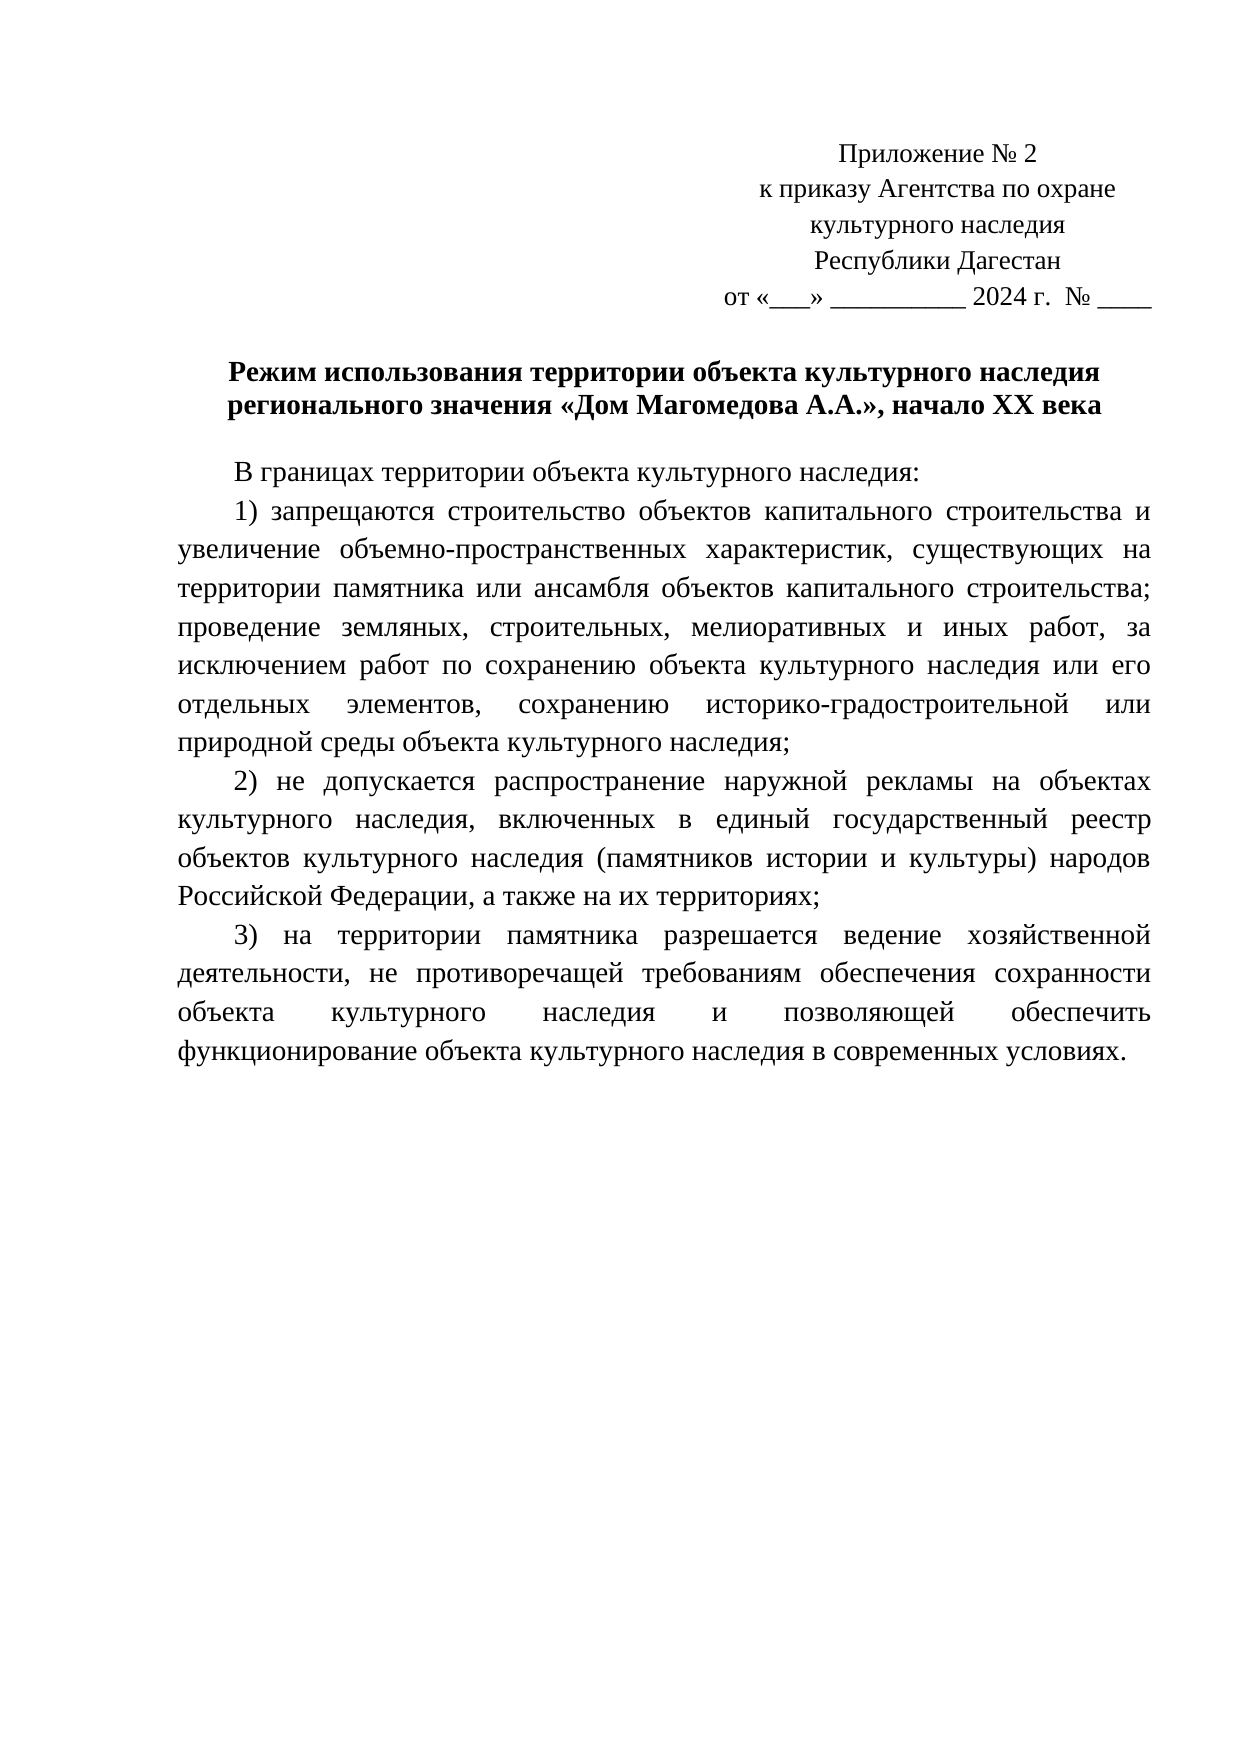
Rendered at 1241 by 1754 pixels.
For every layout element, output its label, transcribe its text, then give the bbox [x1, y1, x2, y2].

text В границах территории объекта культурного наследия: [177, 454, 1152, 488]
text 3) на территории памятника разрешается ведение хозяйственной деятельности, не противоречащей требованиям обеспечения сохранности объекта культурного наследия и позволяющей обеспечить функционирование объекта культурного наследия в современных условиях. [177, 917, 1152, 1066]
text Республики Дагестан [723, 244, 1152, 275]
text 1) запрещаются строительство объектов капитального строительства и увеличение объемно-пространственных характеристик, существующих на территории памятника или ансамбля объектов капитального строительства; проведение земляных, строительных, мелиоративных и иных работ, за исключением работ по сохранению объекта культурного наследия или его отдельных элементов, сохранению историко-градостроительной или природной среды объекта культурного наследия; [177, 493, 1152, 758]
text 2) не допускается распространение наружной рекламы на объектах культурного наследия, включенных в единый государственный реестр объектов культурного наследия (памятников истории и культуры) народов Российской Федерации, а также на их территориях; [177, 763, 1152, 912]
text к приказу Агентства по охране [723, 172, 1152, 204]
text культурного наследия [723, 208, 1152, 239]
text Приложение № 2 [723, 137, 1152, 168]
text от «___» __________ 2024 г. № ____ [723, 280, 1152, 311]
text Режим использования территории объекта культурного наследия регионального значения «Дом Магомедова А.А.», начало XX века [177, 354, 1152, 421]
